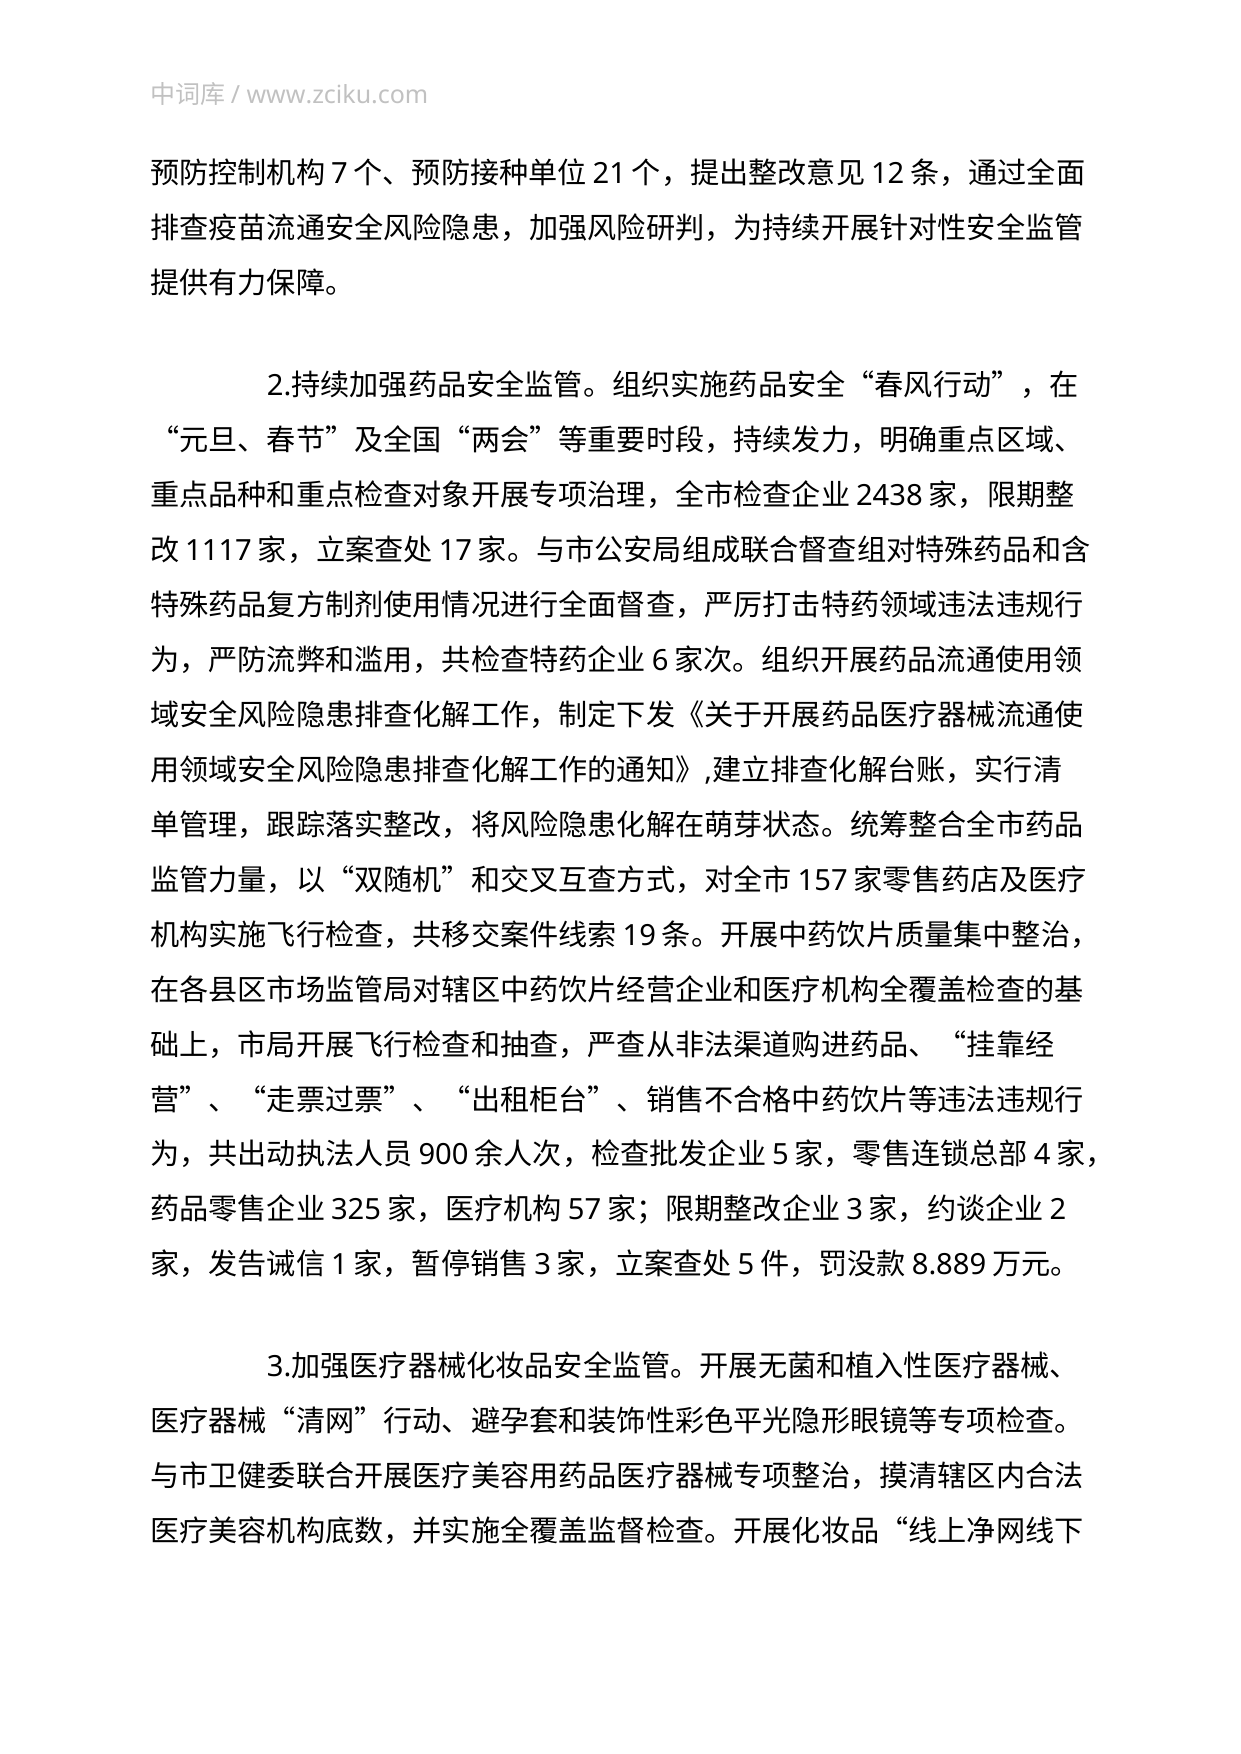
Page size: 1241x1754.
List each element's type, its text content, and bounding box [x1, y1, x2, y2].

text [150, 150, 1090, 302]
text 2.持续加强药品安全监管。组织实施药品安全“春风行动”，在“元旦、春节”及全国“两会”等重要时段，持续发力，明确重点区域、重点品种和重点检查对象开展专项治理，全市检查企业2438家，限期整改1117家，立案查处17家。与市公安局组成联合督查组对特殊药品和含特殊药品复方制剂使用情况进行全面督查，严厉打击特药领域违法违规行为，严防流弊和滥用，共检查特药企业6家次。组织开展药品流通使用领域安全风险隐患排查化解工作，制定下发《关于开展药品医疗器械流通使用领域安全风险隐患排查化解工作的通知》,建立排查化解台账，实行清单管理，跟踪落实整改，将风险隐患化解在萌芽状态。统筹整合全市药品监管力量，以“双随机”和交叉互查方式，对全市157家零售药店及医疗机构实施飞行检查，共移交案件线索19条。开展中药饮片质量集中整治，在各县区市场监管局对辖区中药饮片经营企业和医疗机构全覆盖检查的基础上，市局开展飞行检查和抽查，严查从非法渠道购进药品、“挂靠经营”、“走票过票”、“出租柜台”、销售不合格中药饮片等违法违规行为，共出动执法人员900余人次，检查批发企业5家，零售连锁总部4家，药品零售企业325家，医疗机构57家；限期整改企业3家，约谈企业2家，发告诫信1家，暂停销售3家，立案查处5件，罚没款8.889万元。 [150, 362, 1090, 1283]
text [150, 1343, 1090, 1550]
